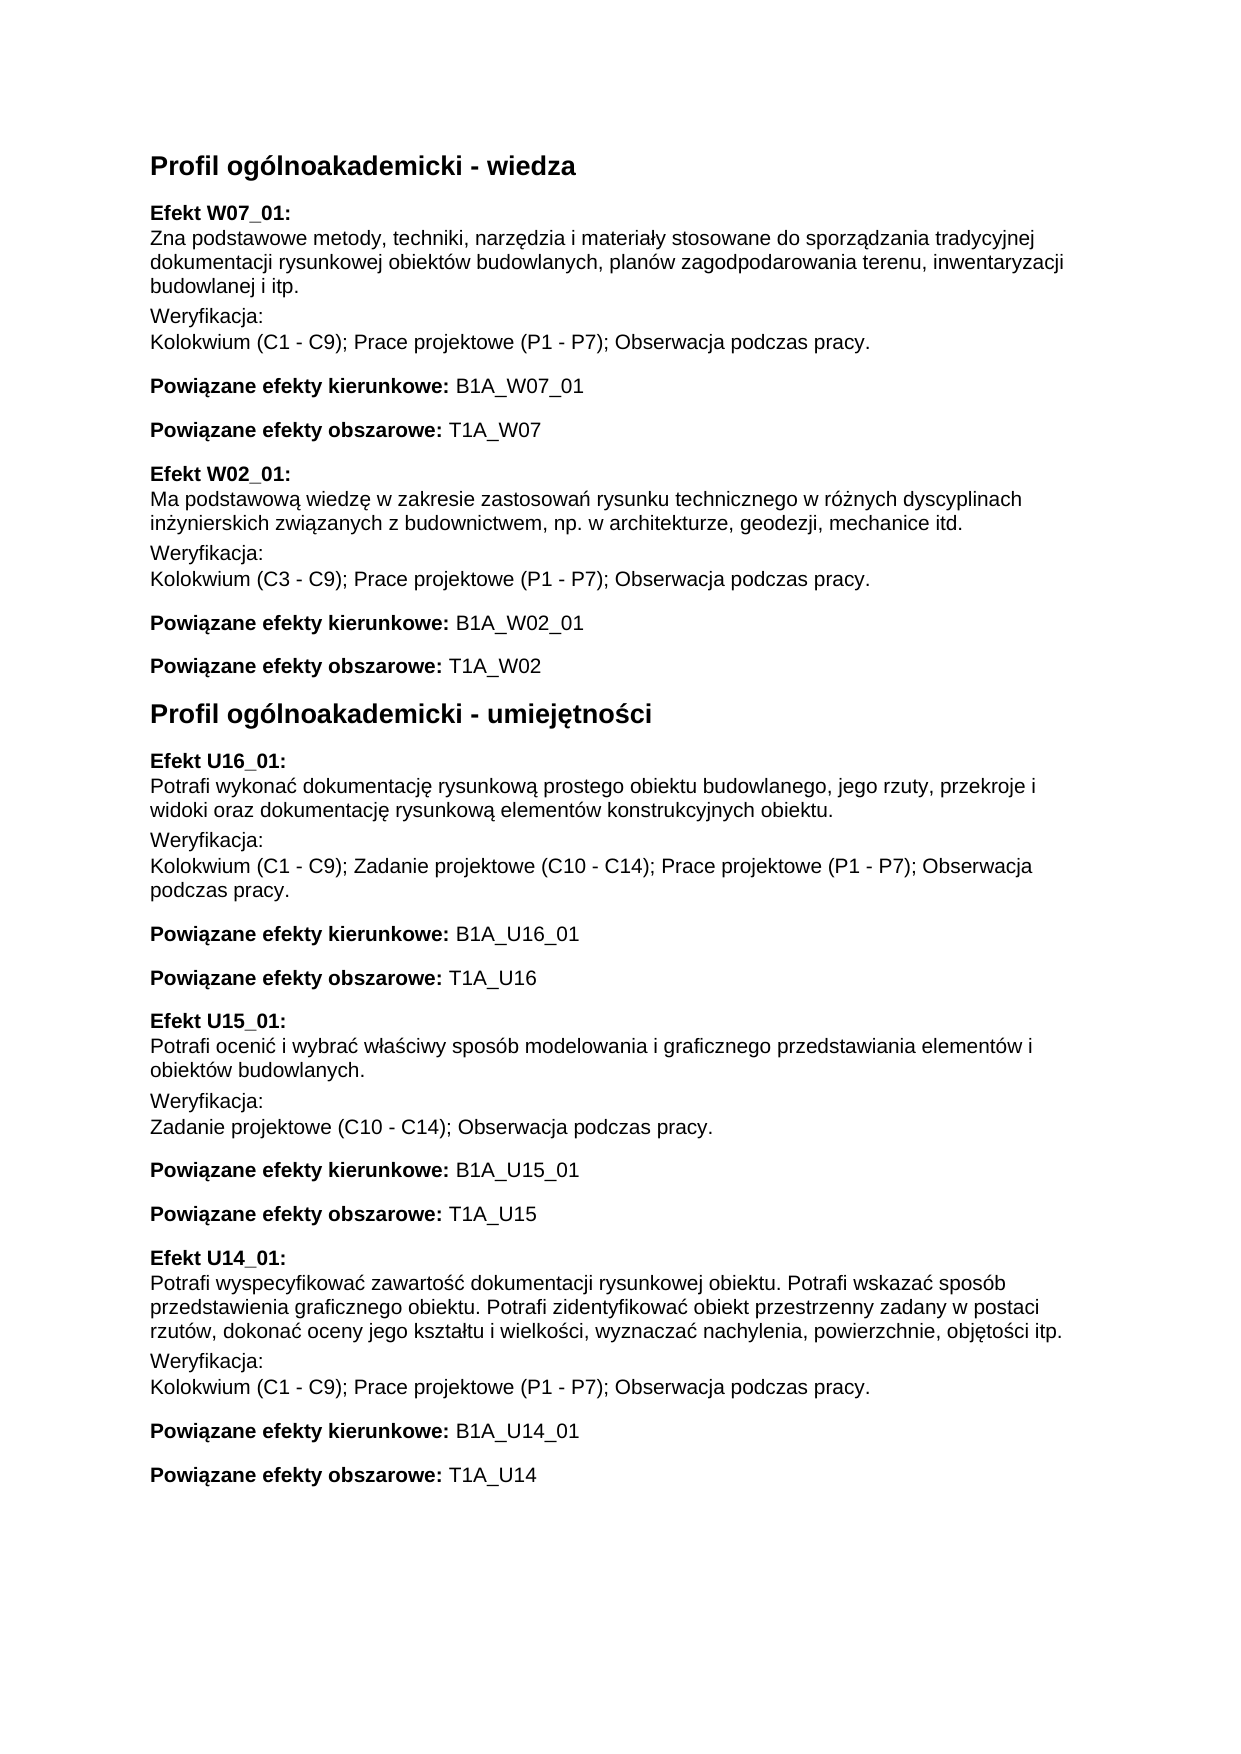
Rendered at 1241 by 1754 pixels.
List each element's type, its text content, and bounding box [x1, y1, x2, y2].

text Weryfikacja: [150, 304, 1090, 328]
text Efekt U15_01: [150, 1009, 1090, 1033]
subtitle Profil ogólnoakademicki - umiejętności [150, 698, 1090, 729]
text Weryfikacja: [150, 828, 1090, 852]
text Efekt W07_01: [150, 201, 1090, 225]
text Powiązane efekty obszarowe: T1A_U16 [150, 966, 1090, 989]
text Efekt U16_01: [150, 749, 1090, 773]
text Powiązane efekty obszarowe: T1A_U14 [150, 1462, 1090, 1486]
text Powiązane efekty obszarowe: T1A_U15 [150, 1202, 1090, 1226]
subtitle Profil ogólnoakademicki - wiedza [150, 150, 1090, 181]
text Ma podstawową wiedzę w zakresie zastosowań rysunku technicznego w różnych dyscyplinach inżynierskich związanych z budownictwem, np. w architekturze, geodezji, mechanice itd. [150, 486, 1090, 534]
text Potrafi ocenić i wybrać właściwy sposób modelowania i graficznego przedstawiania elementów i obiektów budowlanych. [150, 1034, 1090, 1082]
text Kolokwium (C3 - C9); Prace projektowe (P1 - P7); Obserwacja podczas pracy. [150, 567, 1090, 591]
text Powiązane efekty kierunkowe: B1A_U16_01 [150, 922, 1090, 946]
text Kolokwium (C1 - C9); Prace projektowe (P1 - P7); Obserwacja podczas pracy. [150, 330, 1090, 354]
text Efekt U14_01: [150, 1246, 1090, 1270]
text Powiązane efekty obszarowe: T1A_W02 [150, 654, 1090, 678]
text Zadanie projektowe (C10 - C14); Obserwacja podczas pracy. [150, 1114, 1090, 1138]
text Weryfikacja: [150, 1349, 1090, 1373]
text Kolokwium (C1 - C9); Zadanie projektowe (C10 - C14); Prace projektowe (P1 - P7); Obserwacja podczas pracy. [150, 854, 1090, 902]
text Powiązane efekty kierunkowe: B1A_W07_01 [150, 374, 1090, 398]
text Weryfikacja: [150, 1088, 1090, 1112]
text Potrafi wykonać dokumentację rysunkową prostego obiektu budowlanego, jego rzuty, przekroje i widoki oraz dokumentację rysunkową elementów konstrukcyjnych obiektu. [150, 774, 1090, 822]
text Potrafi wyspecyfikować zawartość dokumentacji rysunkowej obiektu. Potrafi wskazać sposób przedstawienia graficznego obiektu. Potrafi zidentyfikować obiekt przestrzenny zadany w postaci rzutów, dokonać oceny jego kształtu i wielkości, wyznaczać nachylenia, powierzchnie, objętości itp. [150, 1271, 1090, 1343]
text Powiązane efekty kierunkowe: B1A_W02_01 [150, 610, 1090, 634]
text Kolokwium (C1 - C9); Prace projektowe (P1 - P7); Obserwacja podczas pracy. [150, 1375, 1090, 1399]
text Powiązane efekty kierunkowe: B1A_U14_01 [150, 1419, 1090, 1443]
text Powiązane efekty obszarowe: T1A_W07 [150, 418, 1090, 442]
text Zna podstawowe metody, techniki, narzędzia i materiały stosowane do sporządzania tradycyjnej dokumentacji rysunkowej obiektów budowlanych, planów zagodpodarowania terenu, inwentaryzacji budowlanej i itp. [150, 226, 1090, 298]
text Weryfikacja: [150, 541, 1090, 564]
text Powiązane efekty kierunkowe: B1A_U15_01 [150, 1158, 1090, 1182]
text Efekt W02_01: [150, 461, 1090, 485]
